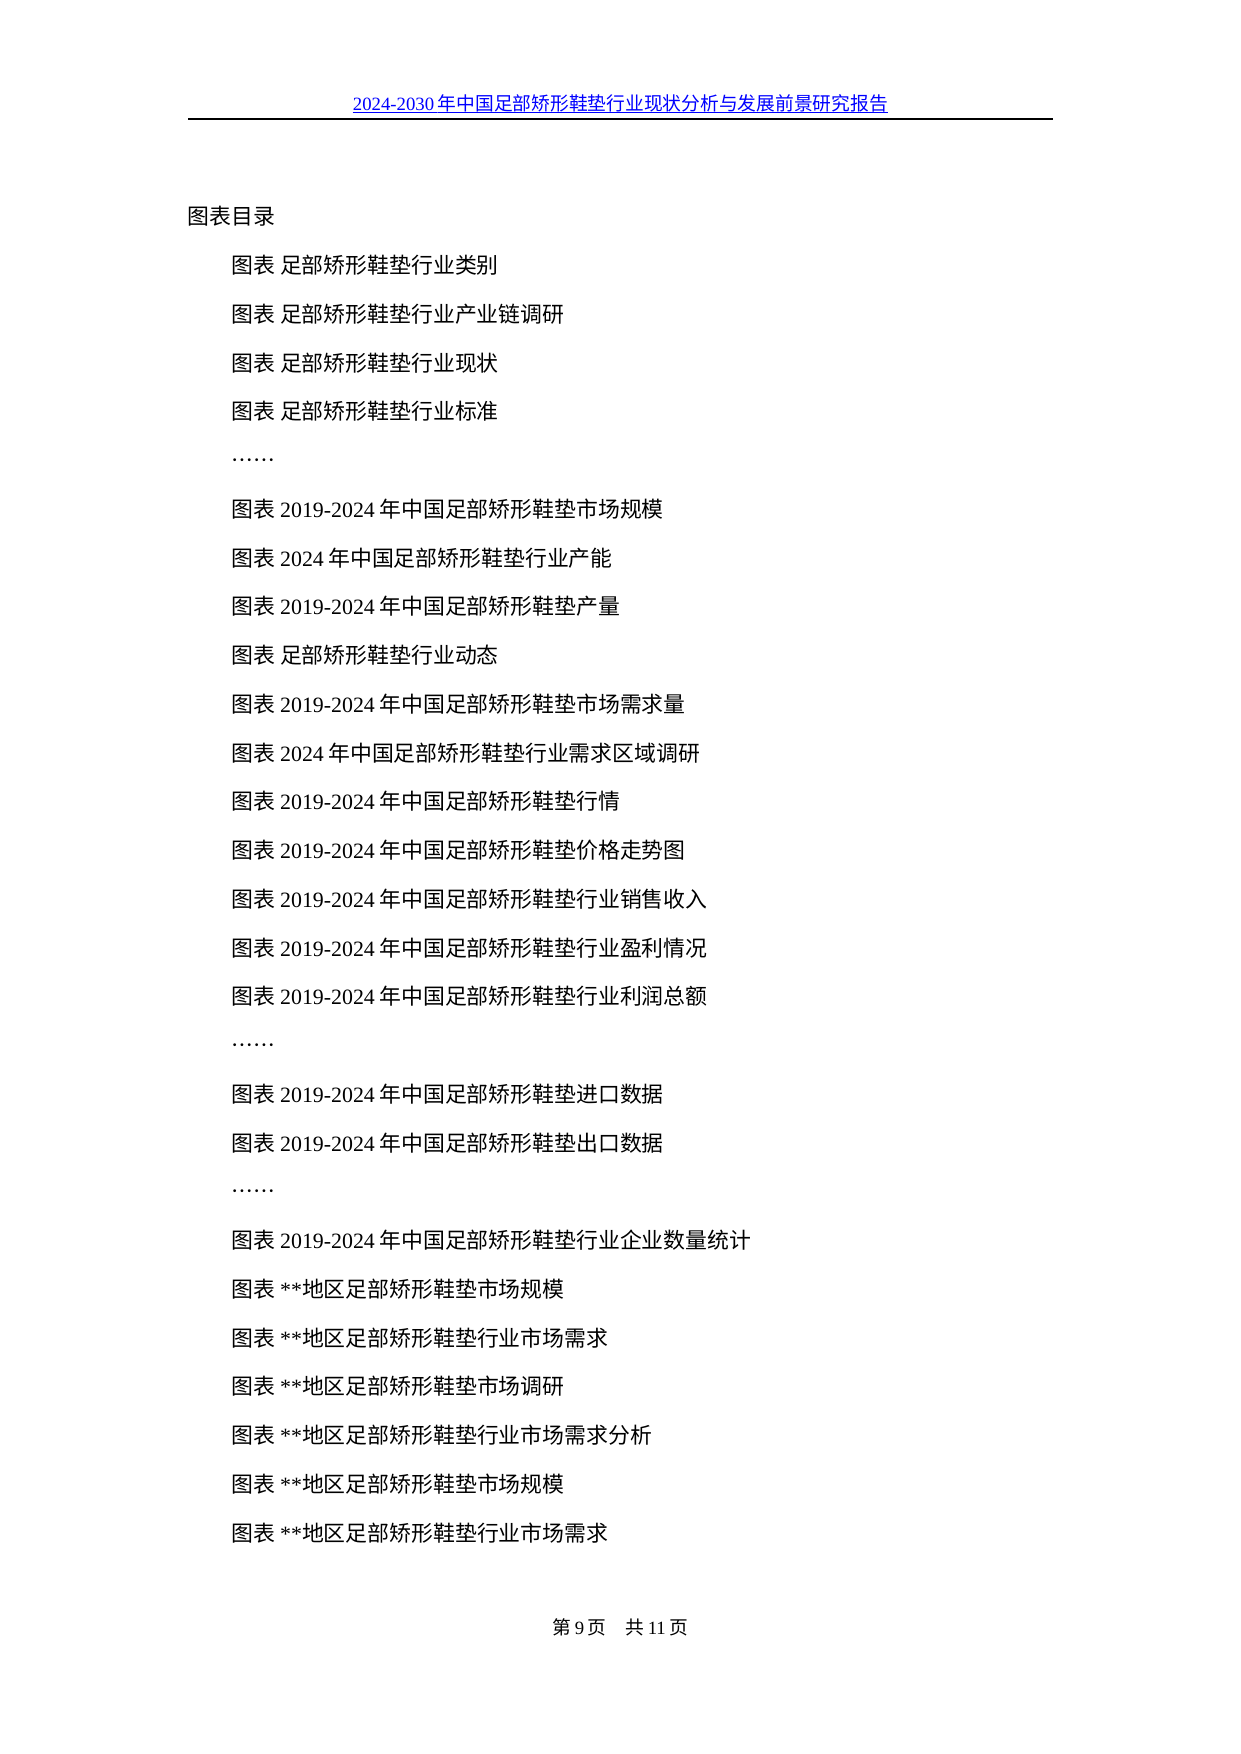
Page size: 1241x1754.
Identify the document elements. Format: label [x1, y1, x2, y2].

text [187, 150, 1053, 1548]
